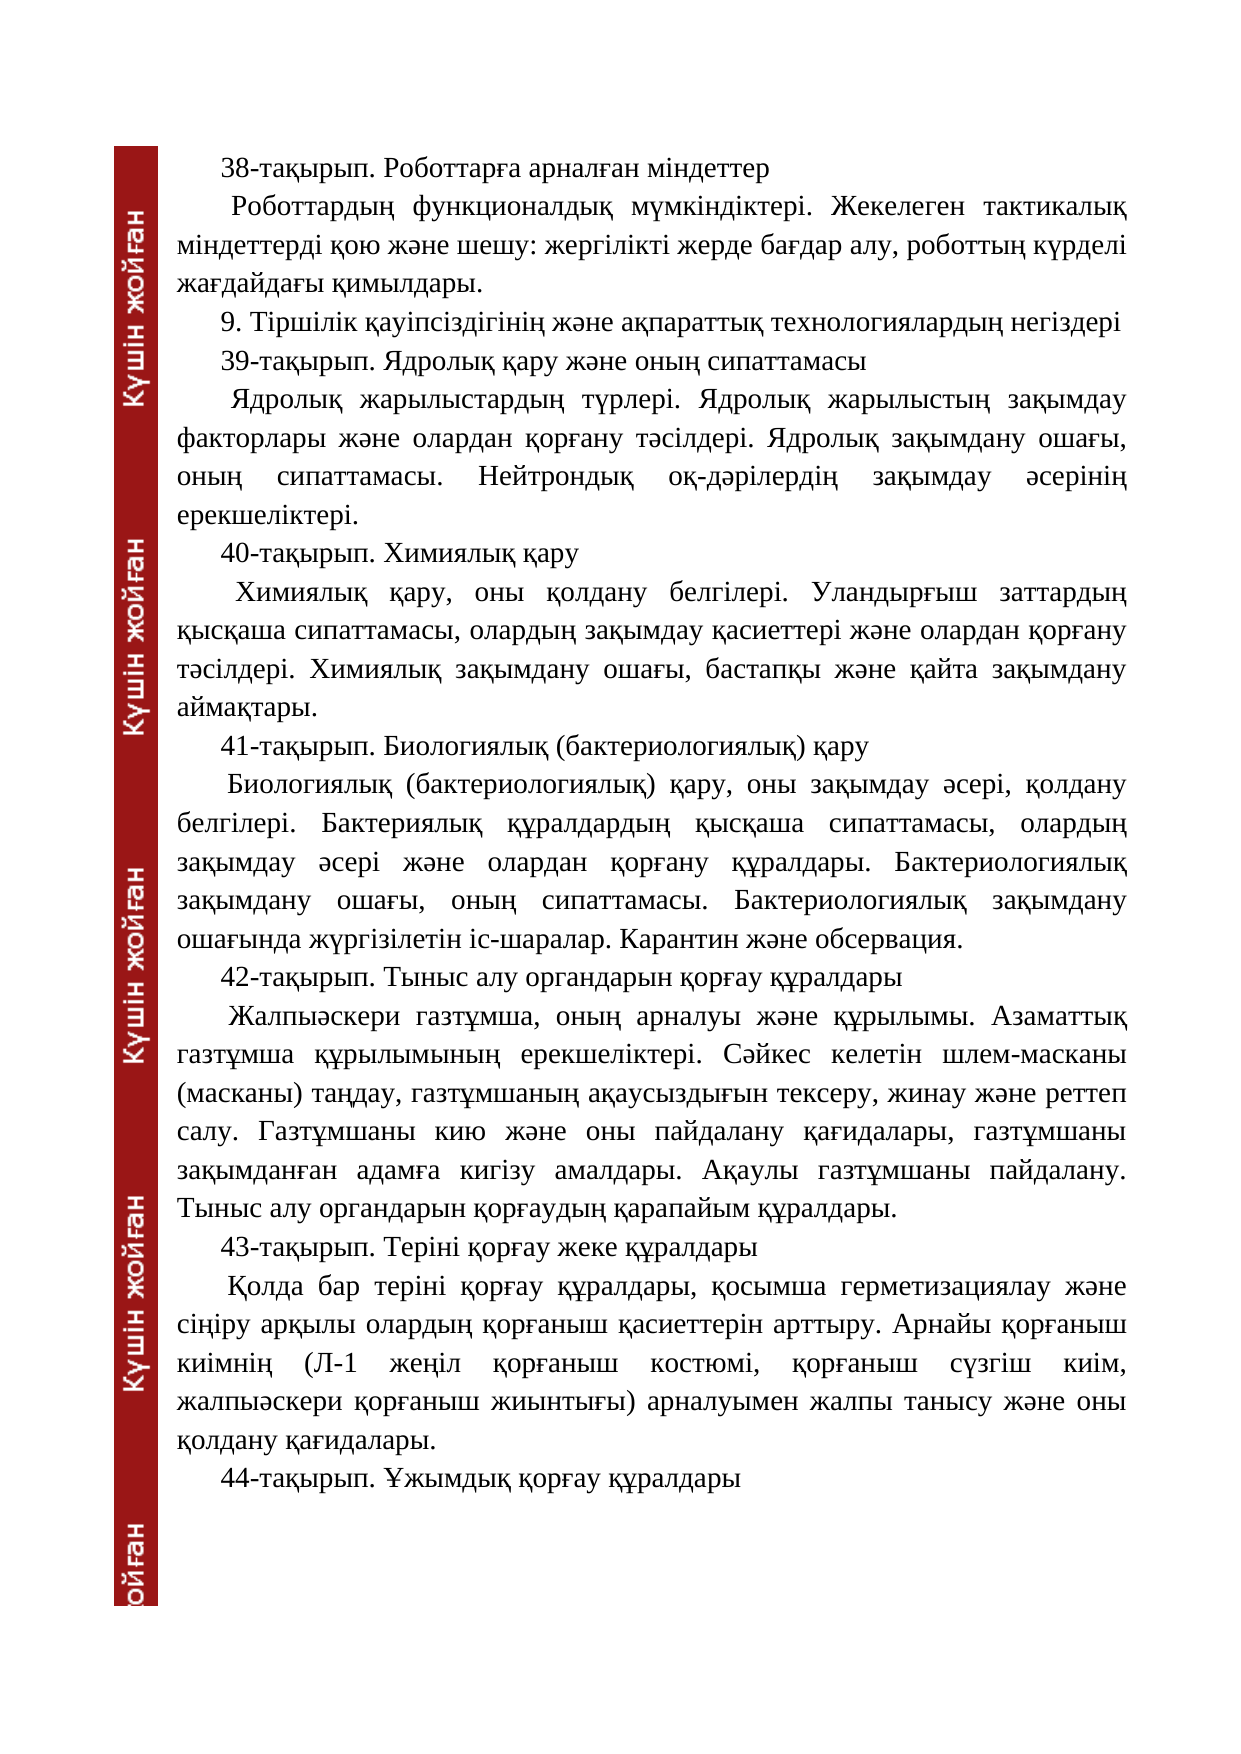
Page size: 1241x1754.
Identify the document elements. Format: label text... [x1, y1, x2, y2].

text Роботтардың функционалдық мүмкіндіктері. Жекелеген тактикалық міндеттерді қою және шешу: жергілікті жерде бағдар алу, роботтың күрделі жағдайдағы қимылдары. [112, 188, 1128, 299]
text 40-тақырып. Химиялық қару [112, 535, 1128, 569]
picture [114, 183, 158, 188]
text 43-тақырып. Теріні қорғау жеке құралдары [112, 1229, 1128, 1263]
picture [114, 1263, 158, 1268]
text Ядролық жарылыстардың түрлері. Ядролық жарылыстың зақымдау факторлары және олардан қорғану тәсілдері. Ядролық зақымдану ошағы, оның сипаттамасы. Нейтрондық оқ-дәрілердің зақымдау әсерінің ерекшеліктері. [112, 381, 1128, 530]
picture [114, 338, 158, 343]
picture [114, 1455, 158, 1460]
picture [114, 993, 158, 998]
text 38-тақырып. Роботтарға арналған міндеттер [112, 150, 1128, 183]
text 42-тақырып. Тыныс алу органдарын қорғау құралдары [112, 959, 1128, 993]
text 44-тақырып. Ұжымдық қорғау құралдары [112, 1460, 1128, 1494]
picture [114, 299, 158, 304]
text Химиялық қару, оны қолдану белгілері. Уландырғыш заттардың қысқаша сипаттамасы, олардың зақымдау қасиеттері және олардан қорғану тәсілдері. Химиялық зақымдану ошағы, бастапқы және қайта зақымдану аймақтары. [112, 574, 1128, 723]
picture [114, 1494, 158, 1606]
picture [114, 376, 158, 381]
text 39-тақырып. Ядролық қару және оның сипаттамасы [112, 343, 1128, 376]
text Жалпыәскери газтұмша, оның арналуы және құрылымы. Азаматтық газтұмша құрылымының ерекшеліктері. Сәйкес келетін шлем-масканы (масканы) таңдау, газтұмшаның ақаусыздығын тексеру, жинау және реттеп салу. Газтұмшаны кию және оны пайдалану қағидалары, газтұмшаны зақымданған адамға кигізу амалдары. Ақаулы газтұмшаны пайдалану. Тыныс алу органдарын қорғаудың қарапайым құралдары. [112, 998, 1128, 1224]
picture [114, 723, 158, 728]
picture [114, 762, 158, 767]
text 9. Тіршілік қауіпсіздігінің және ақпараттық технологиялардың негіздері [112, 304, 1128, 338]
picture [114, 954, 158, 959]
picture [114, 530, 158, 535]
picture [114, 146, 158, 150]
text Қолда бар теріні қорғау құралдары, қосымша герметизациялау және сіңіру арқылы олардың қорғаныш қасиеттерін арттыру. Арнайы қорғаныш киімнің (Л-1 жеңіл қорғаныш костюмі, қорғаныш сүзгіш киім, жалпыәскери қорғаныш жиынтығы) арналуымен жалпы танысу және оны қолдану қағидалары. [112, 1268, 1128, 1455]
picture [114, 1224, 158, 1229]
text 41-тақырып. Биологиялық (бактериологиялық) қару [112, 728, 1128, 762]
picture [114, 569, 158, 574]
text Биологиялық (бактериологиялық) қару, оны зақымдау әсері, қолдану белгілері. Бактериялық құралдардың қысқаша сипаттамасы, олардың зақымдау әсері және олардан қорғану құралдары. Бактериологиялық зақымдану ошағы, оның сипаттамасы. Бактериологиялық зақымдану ошағында жүргізілетін іс-шаралар. Карантин және обсервация. [112, 767, 1128, 954]
